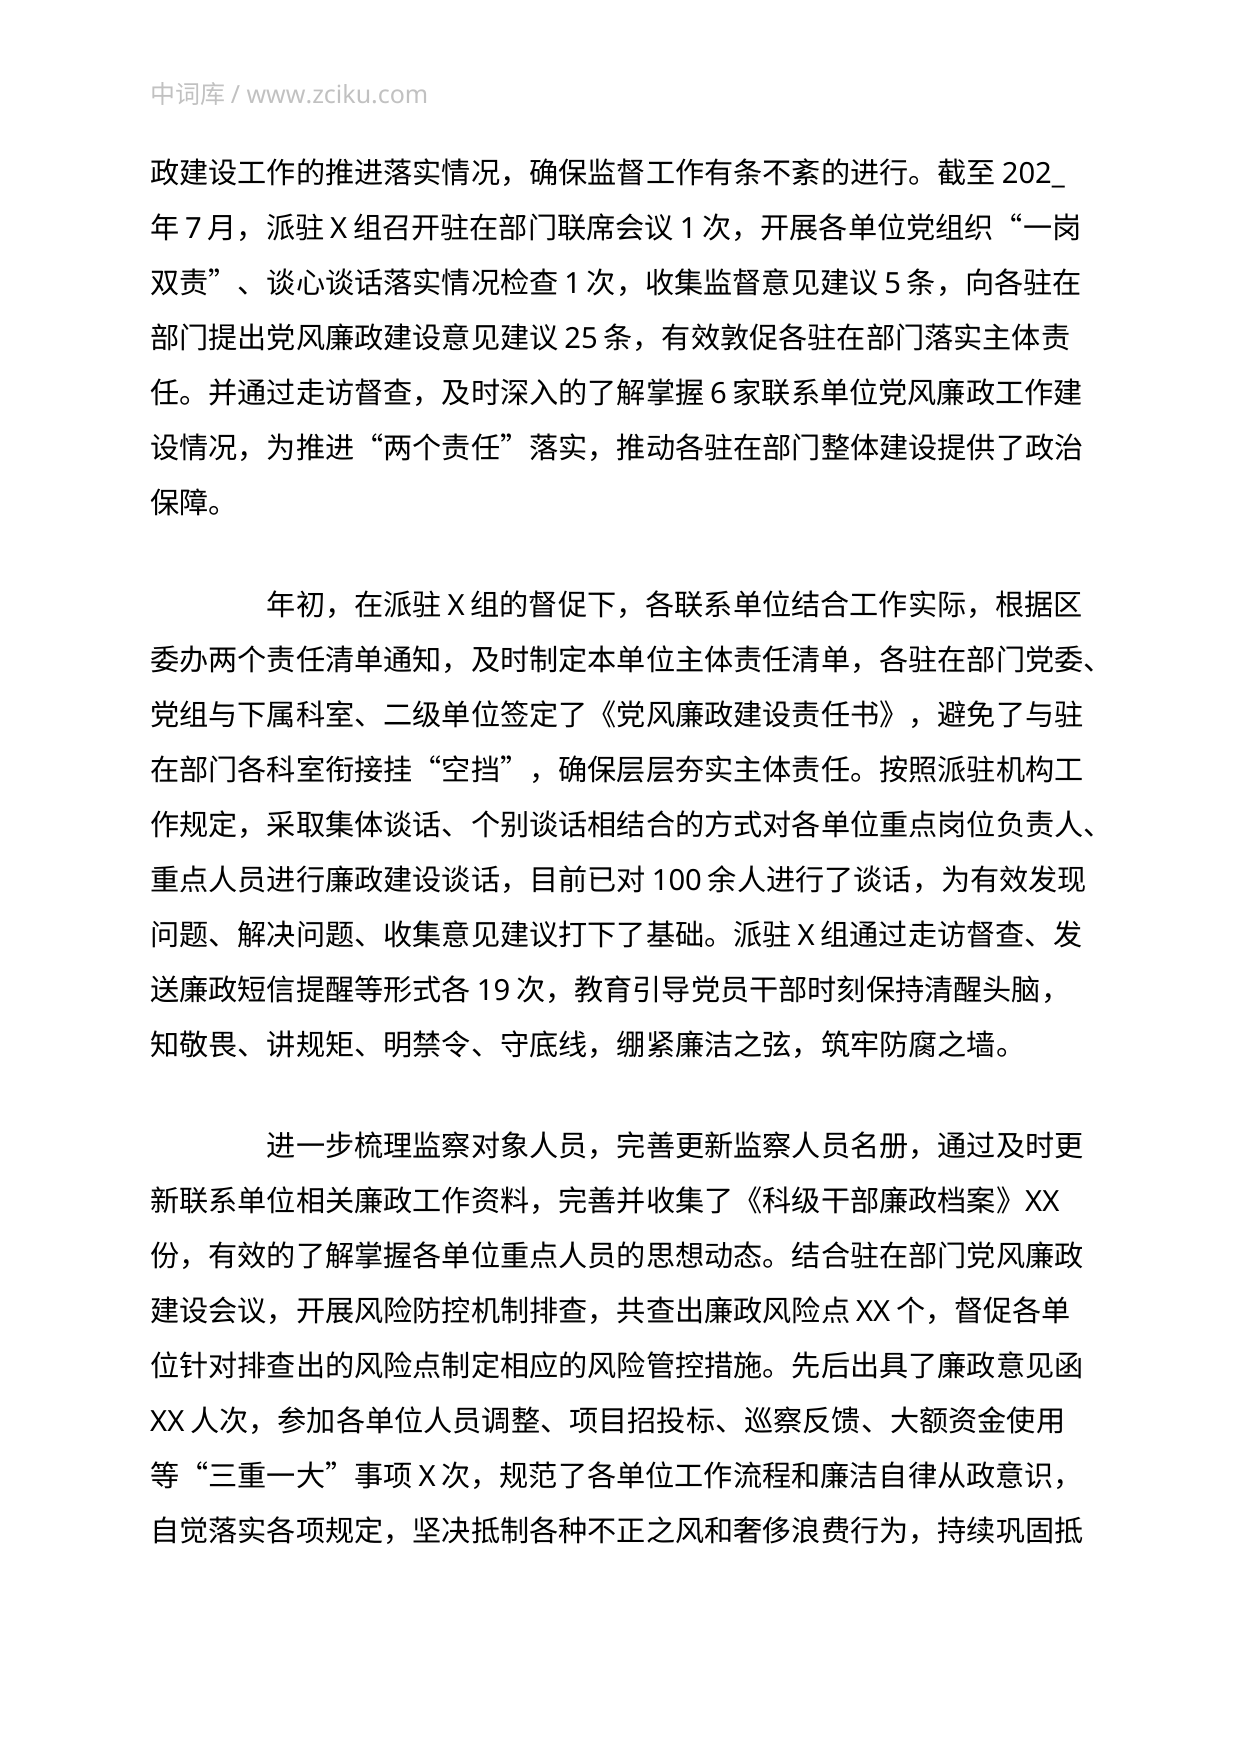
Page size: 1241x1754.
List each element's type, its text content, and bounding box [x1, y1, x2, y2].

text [150, 1123, 1090, 1550]
text 年初，在派驻X组的督促下，各联系单位结合工作实际，根据区委办两个责任清单通知，及时制定本单位主体责任清单，各驻在部门党委、党组与下属科室、二级单位签定了《党风廉政建设责任书》，避免了与驻在部门各科室衔接挂“空挡”，确保层层夯实主体责任。按照派驻机构工作规定，采取集体谈话、个别谈话相结合的方式对各单位重点岗位负责人、重点人员进行廉政建设谈话，目前已对100余人进行了谈话，为有效发现问题、解决问题、收集意见建议打下了基础。派驻X组通过走访督查、发送廉政短信提醒等形式各19次，教育引导党员干部时刻保持清醒头脑，知敬畏、讲规矩、明禁令、守底线，绷紧廉洁之弦，筑牢防腐之墙。 [150, 582, 1090, 1063]
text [150, 150, 1090, 522]
